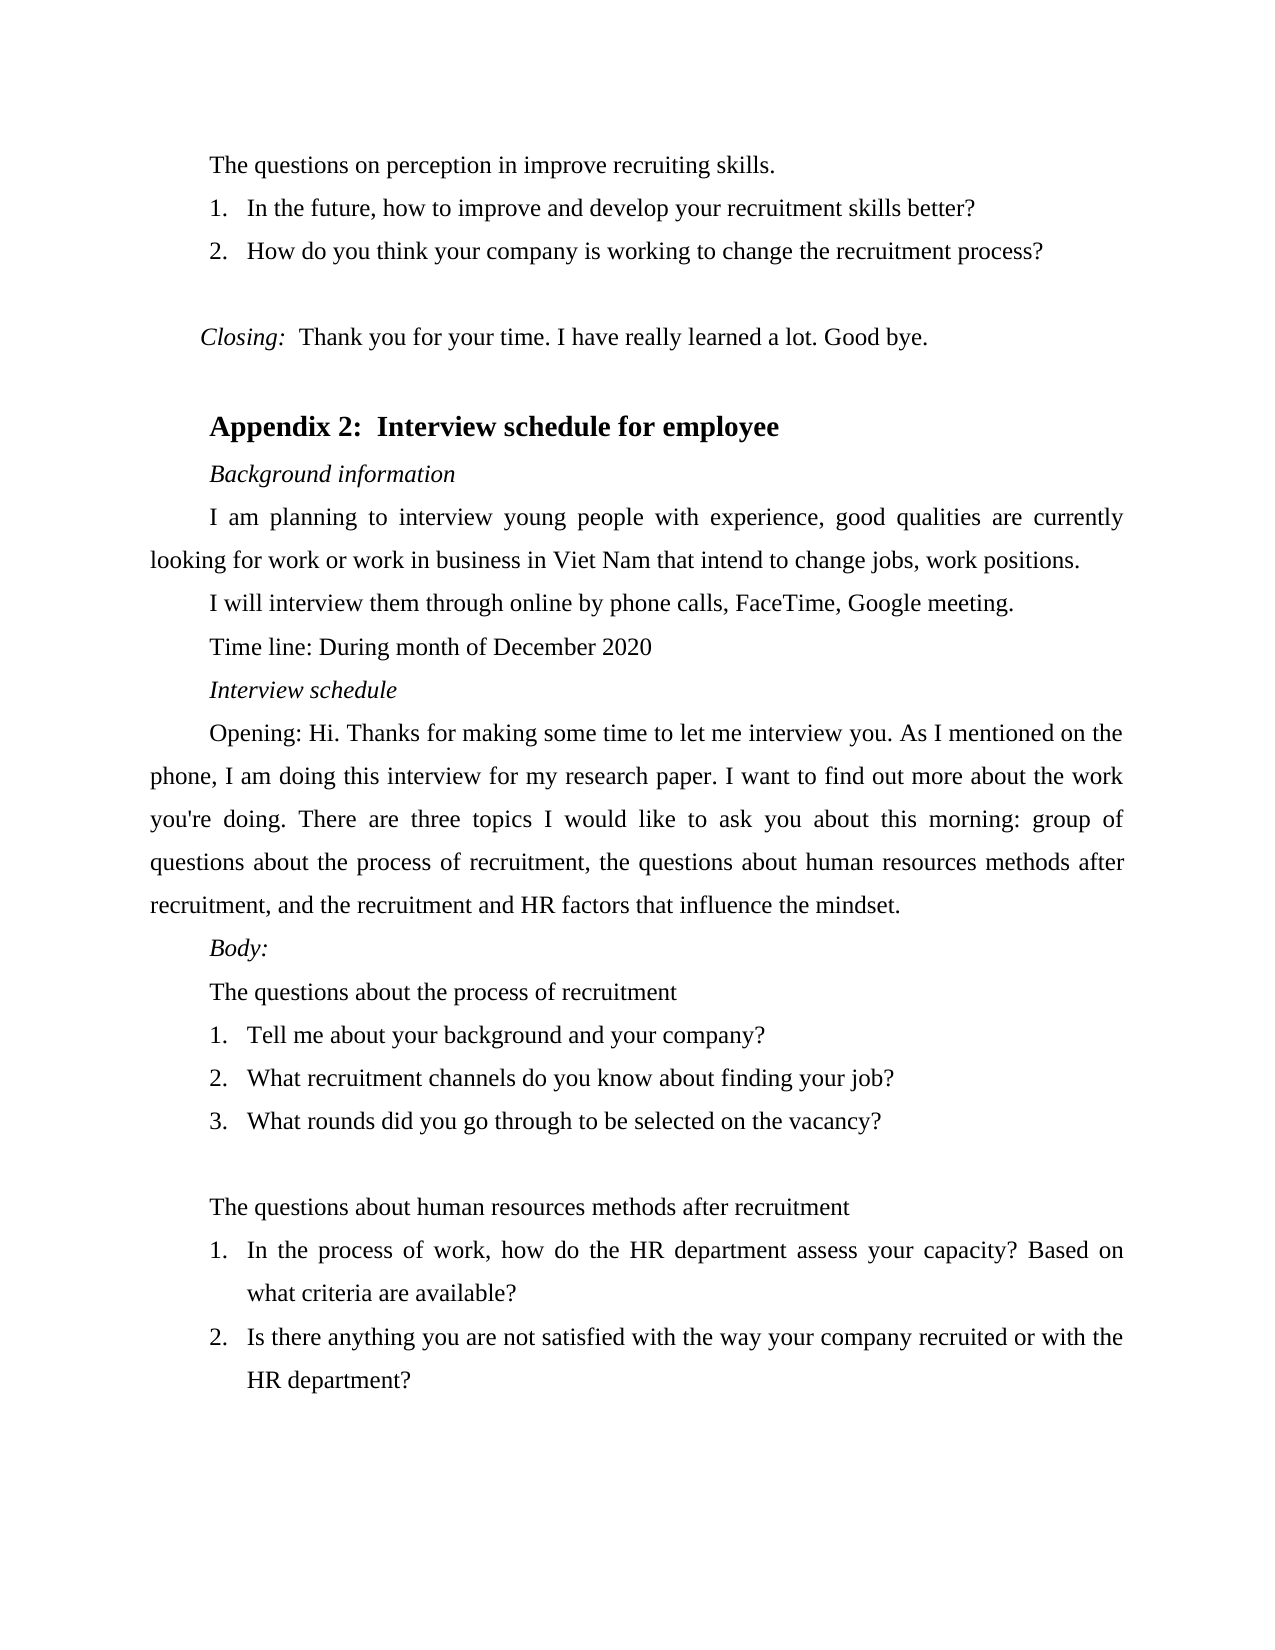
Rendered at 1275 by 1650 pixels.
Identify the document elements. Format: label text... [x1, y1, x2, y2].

list Is there anything you are not satisfied with the way your company recruited or with the HR department? [209, 1322, 1125, 1393]
list Tell me about your background and your company? [209, 1020, 1125, 1048]
list In the process of work, how do the HR department assess your capacity? Based on what criteria are available? [209, 1235, 1125, 1307]
text The questions about the process of recruitment [150, 977, 1125, 1005]
text Time line: During month of December 2020 [150, 632, 1125, 660]
text I am planning to interview young people with experience, good qualities are currently looking for work or work in business in Viet Nam that intend to change jobs, work positions. [150, 502, 1125, 574]
text Background information [150, 459, 1125, 488]
text Body: [150, 933, 1125, 962]
text Opening: Hi. Thanks for making some time to let me interview you. As I mentioned on the phone, I am doing this interview for my research paper. I want to find out more about the work you're doing. There are three topics I would like to ask you about this morning: group of questions about the process of recruitment, the questions about human resources methods after recruitment, and the recruitment and HR factors that influence the mindset. [150, 718, 1125, 919]
text I will interview them through online by phone calls, FaceTime, Google meeting. [150, 588, 1125, 617]
list What recruitment channels do you know about finding your job? [209, 1063, 1125, 1092]
text The questions on perception in improve recruiting skills. [150, 150, 1125, 179]
text Interview schedule [150, 675, 1125, 703]
list What rounds did you go through to be selected on the vacancy? [209, 1106, 1125, 1135]
list In the future, how to improve and develop your recruitment skills better? [209, 193, 1125, 222]
text The questions about human resources methods after recruitment [150, 1192, 1125, 1221]
list How do you think your company is working to change the recruitment process? [209, 236, 1125, 265]
text Closing: Thank you for your time. I have really learned a lot. Good bye. [150, 322, 1125, 351]
text Appendix 2: Interview schedule for employee [150, 409, 1125, 442]
